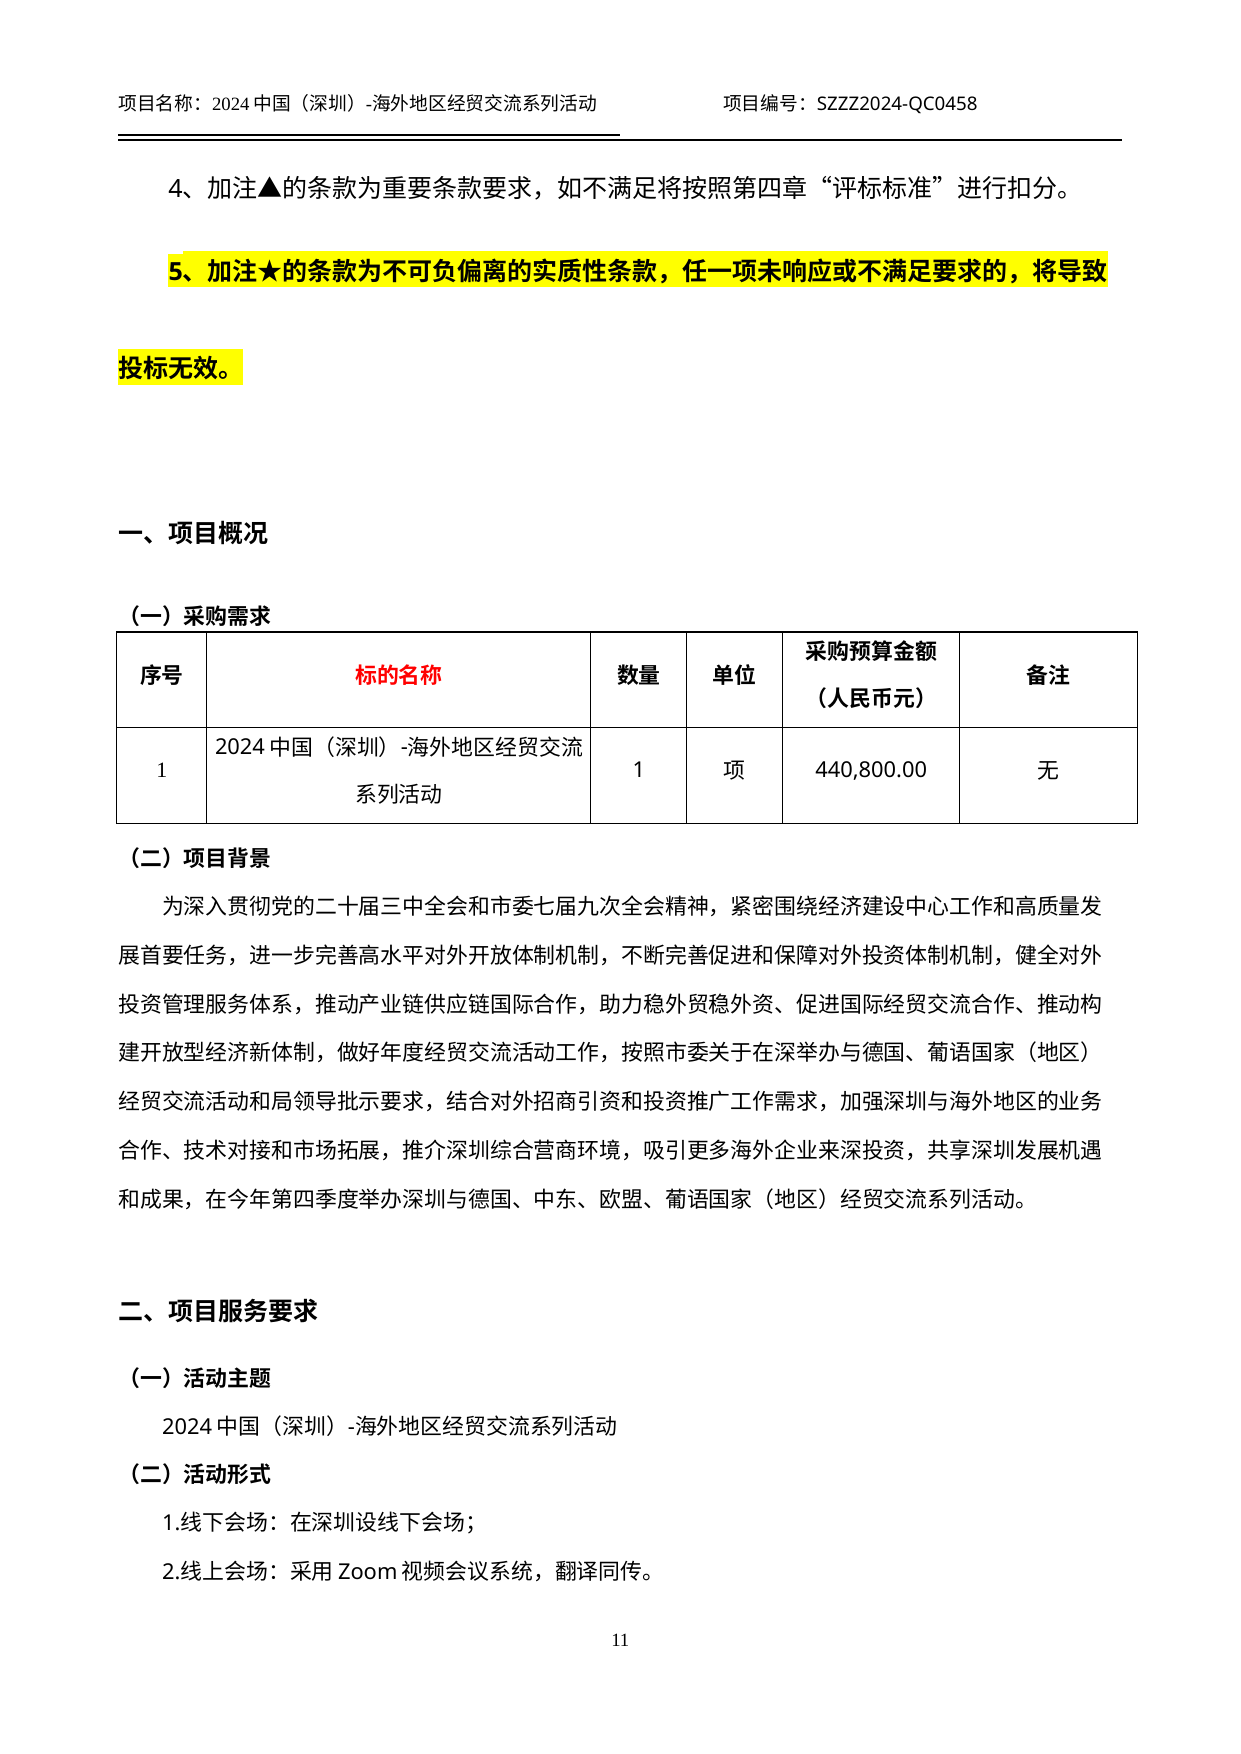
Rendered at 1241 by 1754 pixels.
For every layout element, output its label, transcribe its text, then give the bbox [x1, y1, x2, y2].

table_header 数量 [591, 633, 686, 727]
table_header 序号 [117, 633, 206, 727]
text 二、项目服务要求 [118, 1277, 1122, 1342]
table_header 单位 [687, 633, 782, 727]
table_header 备注 [960, 633, 1137, 727]
text （二）活动形式 [118, 1457, 1122, 1489]
table_cell 1 [591, 728, 686, 823]
text （一）采购需求 [118, 599, 1122, 631]
table_header 采购预算金额 （人民币元） [783, 633, 959, 727]
text 5、加注★的条款为不可负偏离的实质性条款，任一项未响应或不满足要求的，将导致投标无效。 [118, 237, 1122, 399]
text 4、加注▲的条款为重要条款要求，如不满足将按照第四章“评标标准”进行扣分。 [118, 154, 1122, 219]
table_header 标的名称 [207, 633, 590, 727]
table_cell 2024中国（深圳）-海外地区经贸交流系列活动 [207, 728, 590, 823]
table_cell 项 [687, 728, 782, 823]
text 为深入贯彻党的二十届三中全会和市委七届九次全会精神，紧密围绕经济建设中心工作和高质量发展首要任务，进一步完善高水平对外开放体制机制，不断完善促进和保障对外投资体制机制，健全对外投资管理服务体系，推动产业链供应链国际合作，助力稳外贸稳外资、促进国际经贸交流合作、推动构建开放型经济新体制，做好年度经贸交流活动工作，按照市委关于在深举办与德国、葡语国家（地区）经贸交流活动和局领导批示要求，结合对外招商引资和投资推广工作需求，加强深圳与海外地区的业务合作、技术对接和市场拓展，推介深圳综合营商环境，吸引更多海外企业来深投资，共享深圳发展机遇和成果，在今年第四季度举办深圳与德国、中东、欧盟、葡语国家（地区）经贸交流系列活动。 [118, 889, 1122, 1214]
text 1.线下会场：在深圳设线下会场； [118, 1505, 1122, 1538]
table_cell 无 [960, 728, 1137, 823]
text （二）项目背景 [118, 840, 1122, 873]
table_cell 440,800.00 [783, 728, 959, 823]
text 2024中国（深圳）-海外地区经贸交流系列活动 [118, 1408, 1122, 1441]
text 一、项目概况 [118, 499, 1122, 564]
text 2.线上会场：采用Zoom视频会议系统，翻译同传。 [118, 1553, 1122, 1586]
table_cell 1 [117, 728, 206, 823]
text （一）活动主题 [118, 1360, 1122, 1393]
